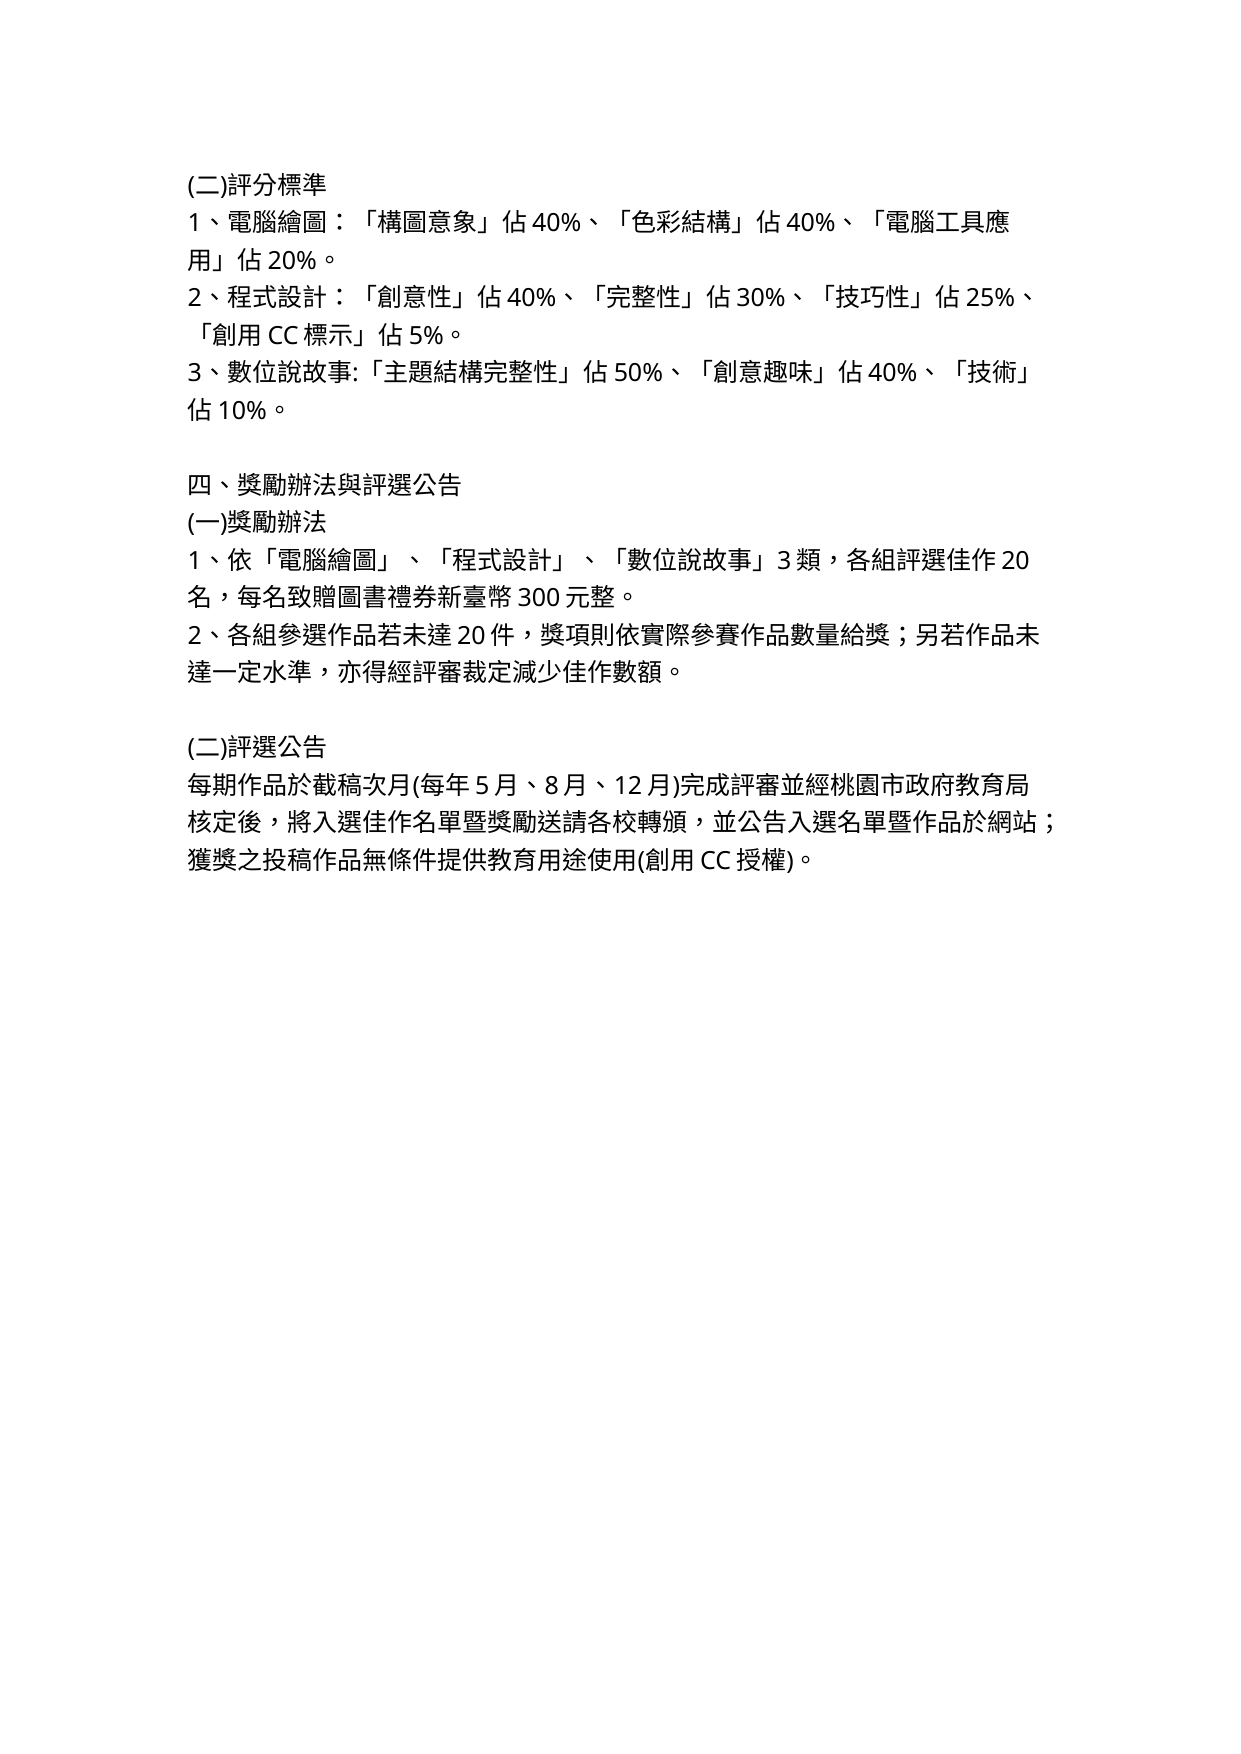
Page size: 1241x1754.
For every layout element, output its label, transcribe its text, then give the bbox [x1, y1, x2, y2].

text 每期作品於截稿次月(每年5月、8月、12月)完成評審並經桃園市政府教育局核定後，將入選佳作名單暨獎勵送請各校轉頒，並公告入選名單暨作品於網站；獲獎之投稿作品無條件提供教育用途使用(創用CC授權)。 [187, 764, 1053, 877]
text 2、各組參選作品若未達20件，獎項則依實際參賽作品數量給獎；另若作品未達一定水準，亦得經評審裁定減少佳作數額。 [187, 614, 1053, 689]
text (二)評選公告 [187, 727, 1053, 764]
text 1、依「電腦繪圖」、「程式設計」、「數位說故事」3類，各組評選佳作20名，每名致贈圖書禮券新臺幣300元整。 [187, 539, 1053, 614]
text 1、電腦繪圖：「構圖意象」佔40%、「色彩結構」佔40%、「電腦工具應用」佔20%。 [187, 202, 1053, 277]
text 2、程式設計：「創意性」佔40%、「完整性」佔30%、「技巧性」佔25%、「創用CC標示」佔5%。 [187, 277, 1053, 352]
text 3、數位說故事:「主題結構完整性」佔50%、「創意趣味」佔40%、「技術」佔10%。 [187, 352, 1053, 427]
text (一)獎勵辦法 [187, 502, 1053, 539]
text 四、獎勵辦法與評選公告 [187, 464, 1053, 502]
text (二)評分標準 [187, 164, 1053, 202]
